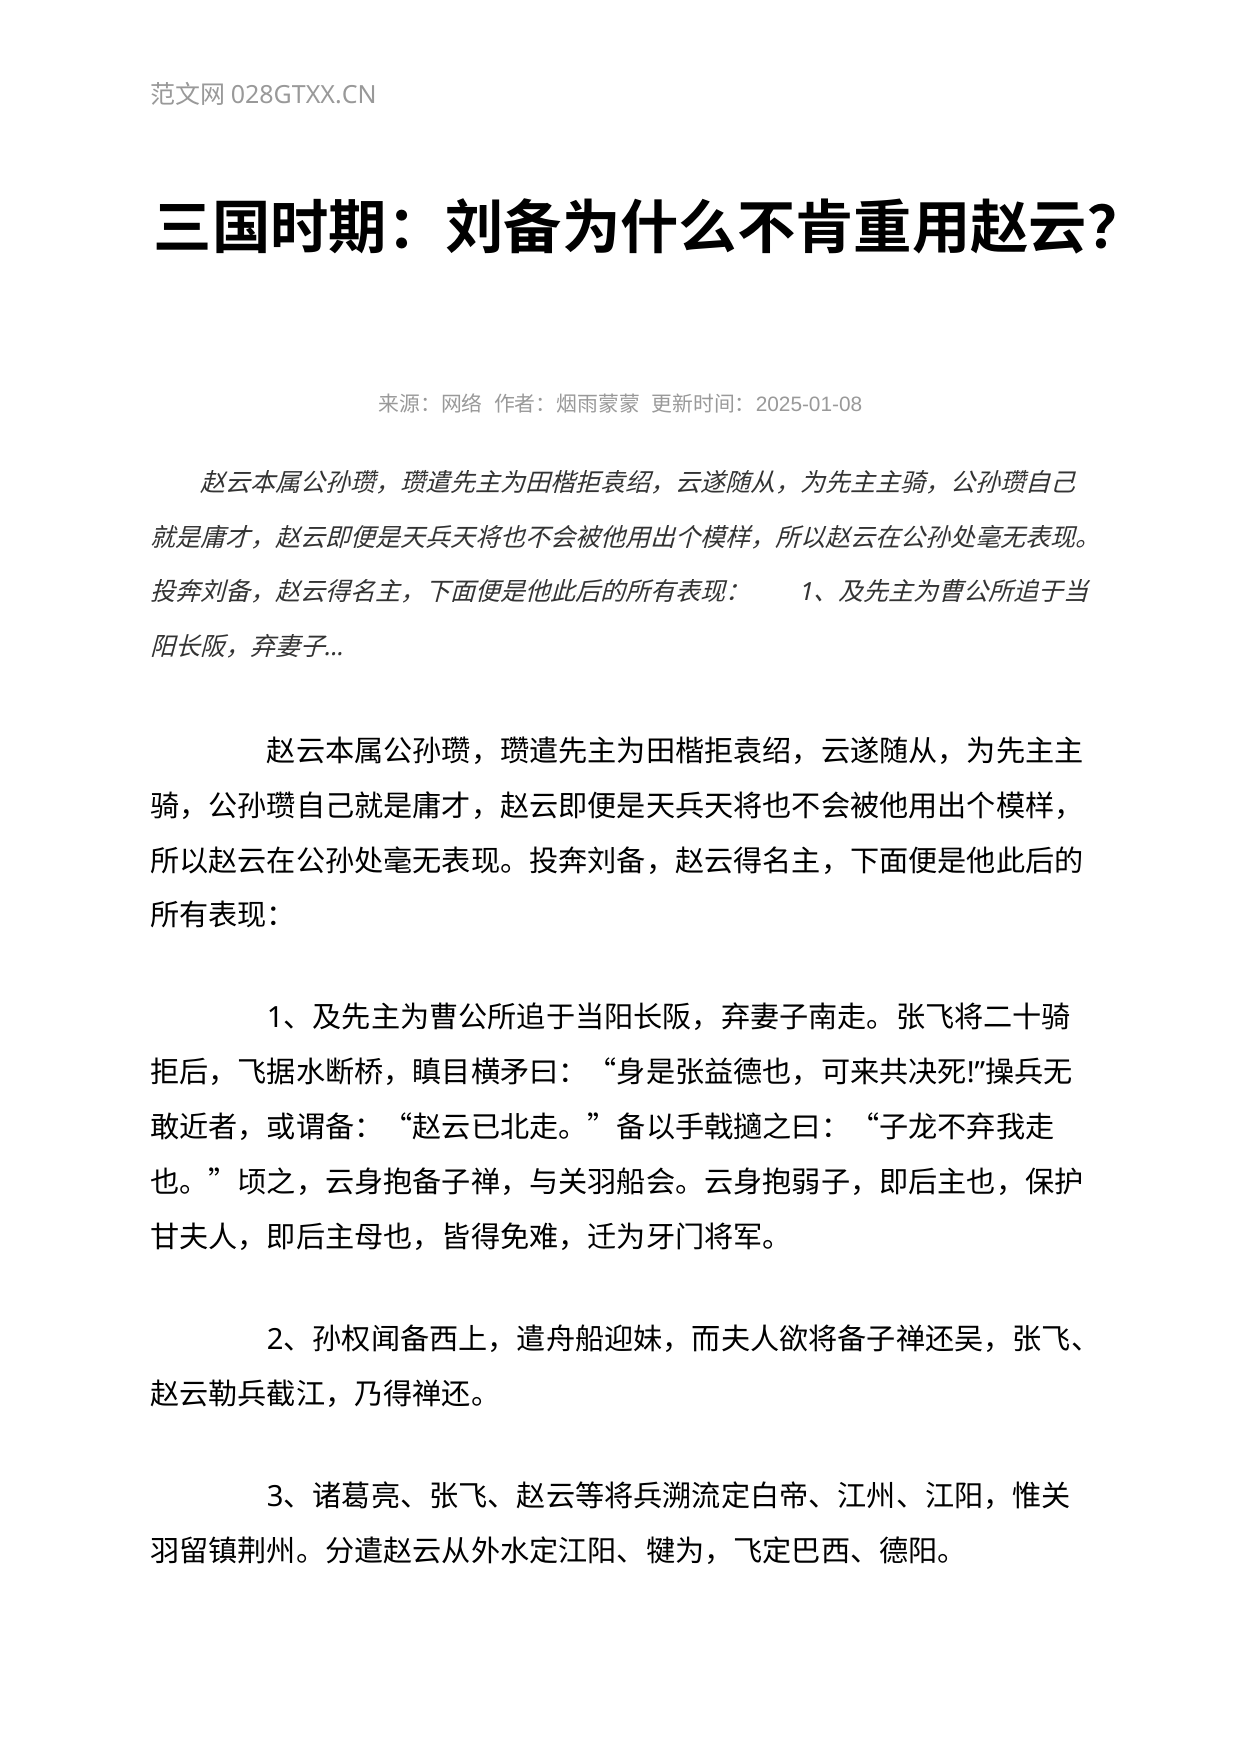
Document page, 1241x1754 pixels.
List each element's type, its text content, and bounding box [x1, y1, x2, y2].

text 来源：网络 作者：烟雨蒙蒙 更新时间：2025-01-08 [150, 392, 1090, 416]
text 赵云本属公孙瓒，瓒遣先主为田楷拒袁绍，云遂随从，为先主主骑，公孙瓒自己就是庸才，赵云即便是天兵天将也不会被他用出个模样，所以赵云在公孙处毫无表现。投奔刘备，赵云得名主，下面便是他此后的所有表现： 1、及先主为曹公所追于当阳长阪，弃妻子... [150, 463, 1090, 662]
text 赵云本属公孙瓒，瓒遣先主为田楷拒袁绍，云遂随从，为先主主骑，公孙瓒自己就是庸才，赵云即便是天兵天将也不会被他用出个模样，所以赵云在公孙处毫无表现。投奔刘备，赵云得名主，下面便是他此后的所有表现： [150, 727, 1090, 934]
text 3、诸葛亮、张飞、赵云等将兵溯流定白帝、江州、江阳，惟关羽留镇荆州。分遣赵云从外水定江阳、犍为，飞定巴西、德阳。 [150, 1472, 1090, 1569]
text 2、孙权闻备西上，遣舟船迎妹，而夫人欲将备子禅还吴，张飞、赵云勒兵截江，乃得禅还。 [150, 1315, 1090, 1413]
subtitle 三国时期：刘备为什么不肯重用赵云？ [150, 181, 1090, 345]
text 1、及先主为曹公所追于当阳长阪，弃妻子南走。张飞将二十骑拒后，飞据水断桥，瞋目横矛曰：“身是张益德也，可来共决死!”操兵无敢近者，或谓备：“赵云已北走。”备以手戟擿之曰：“子龙不弃我走也。”顷之，云身抱备子禅，与关羽船会。云身抱弱子，即后主也，保护甘夫人，即后主母也，皆得免难，迁为牙门将军。 [150, 994, 1090, 1256]
